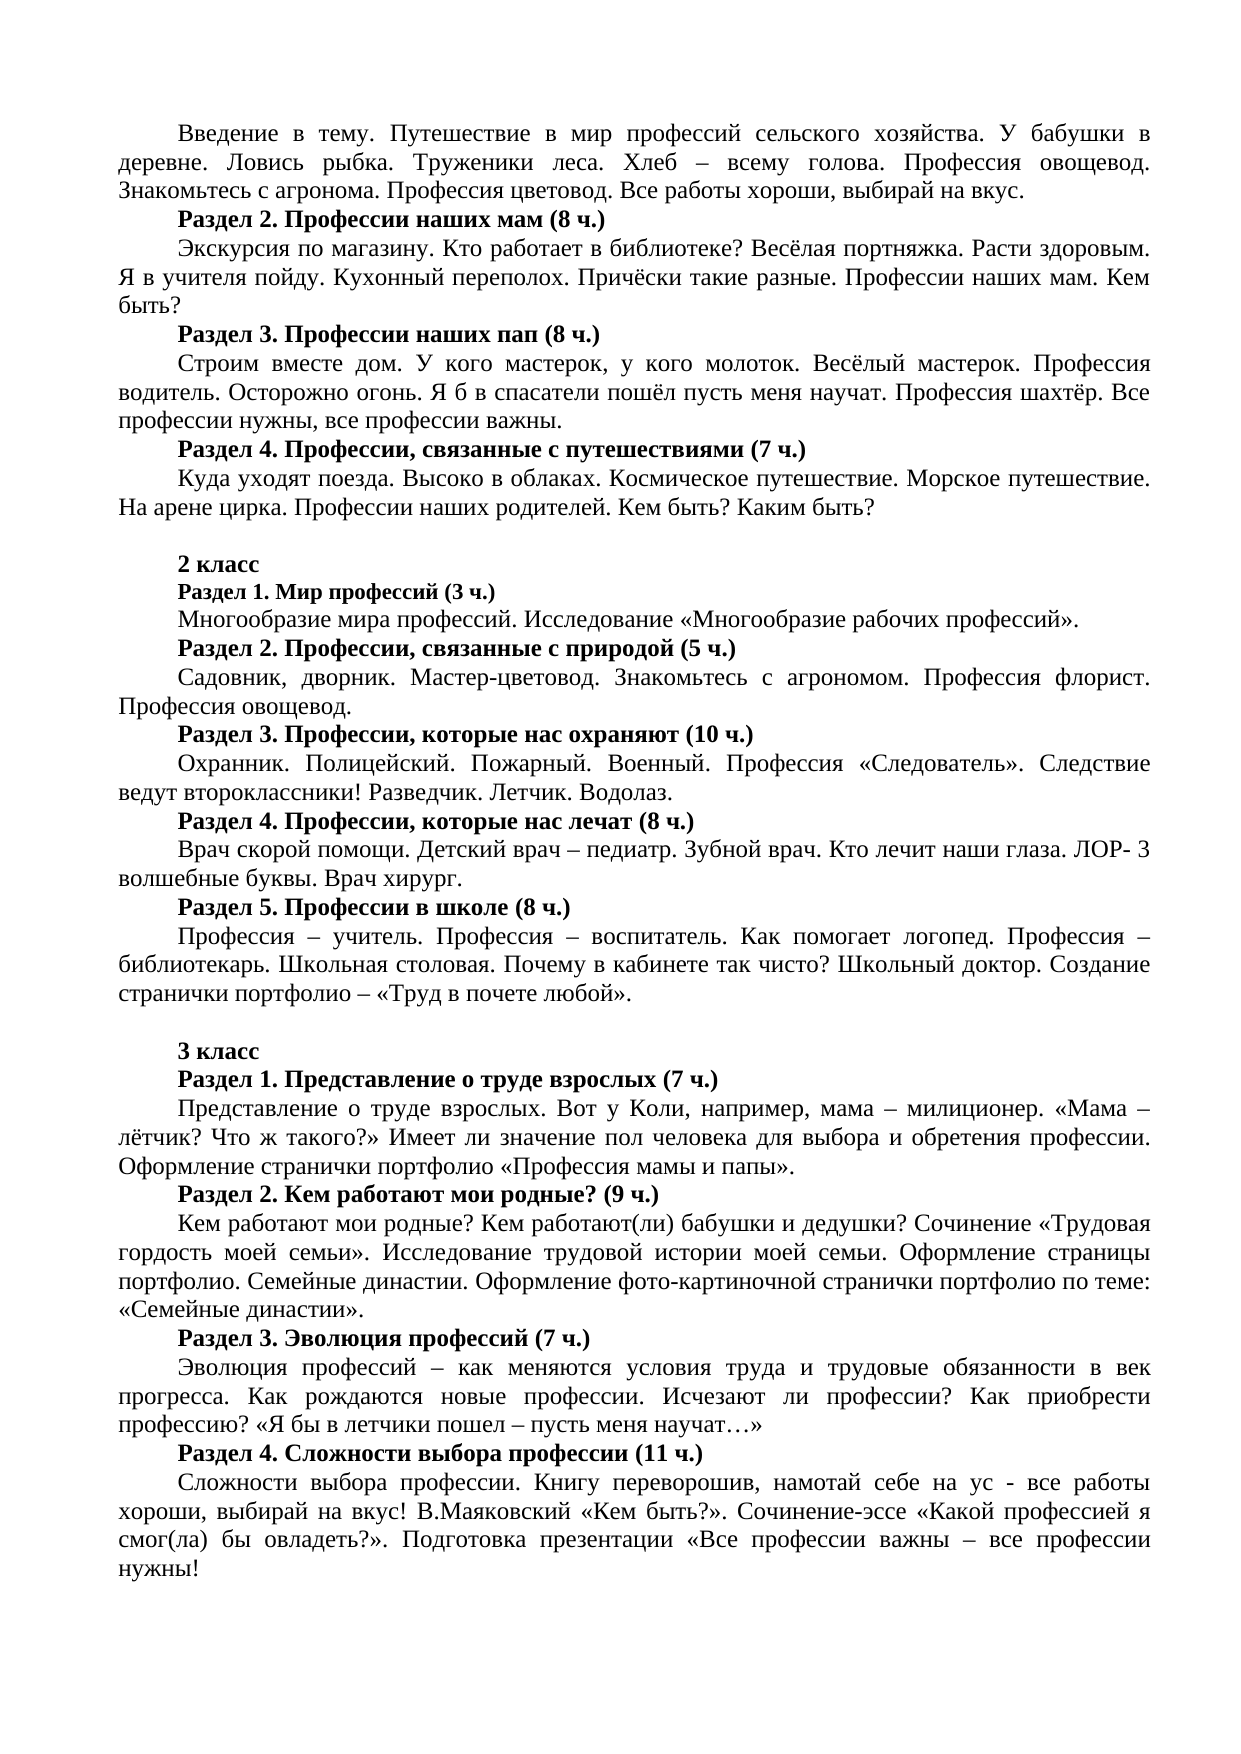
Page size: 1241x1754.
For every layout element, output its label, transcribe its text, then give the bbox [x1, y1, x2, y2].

text Раздел 4. Сложности выбора профессии (11 ч.) [118, 1438, 1152, 1467]
text Профессия – учитель. Профессия – воспитатель. Как помогает логопед. Профессия – библиотекарь. Школьная столовая. Почему в кабинете так чисто? Школьный доктор. Создание странички портфолио – «Труд в почете любой». [118, 921, 1152, 1007]
text Раздел 3. Профессии наших пап (8 ч.) [118, 319, 1152, 348]
text Куда уходят поезда. Высоко в облаках. Космическое путешествие. Морское путешествие. На арене цирка. Профессии наших родителей. Кем быть? Каким быть? [118, 463, 1152, 521]
text Раздел 5. Профессии в школе (8 ч.) [118, 892, 1152, 921]
text Экскурсия по магазину. Кто работает в библиотеке? Весёлая портняжка. Расти здоровым. Я в учителя пойду. Кухонный переполох. Причёски такие разные. Профессии наших мам. Кем быть? [118, 233, 1152, 319]
text Врач скорой помощи. Детский врач – педиатр. Зубной врач. Кто лечит наши глаза. ЛОР- 3 волшебные буквы. Врач хирург. [118, 834, 1152, 892]
text Строим вместе дом. У кого мастерок, у кого молоток. Весёлый мастерок. Профессия водитель. Осторожно огонь. Я б в спасатели пошёл пусть меня научат. Профессия шахтёр. Все профессии нужны, все профессии важны. [118, 348, 1152, 434]
text Раздел 2. Профессии наших мам (8 ч.) [118, 204, 1152, 233]
text Раздел 2. Кем работают мои родные? (9 ч.) [118, 1179, 1152, 1208]
text Эволюция профессий – как меняются условия труда и трудовые обязанности в век прогресса. Как рождаются новые профессии. Исчезают ли профессии? Как приобрести профессию? «Я бы в летчики пошел – пусть меня научат…» [118, 1352, 1152, 1438]
text Раздел 2. Профессии, связанные с природой (5 ч.) [118, 633, 1152, 662]
text Раздел 1. Мир профессий (3 ч.) [118, 578, 1152, 604]
text Охранник. Полицейский. Пожарный. Военный. Профессия «Следователь». Следствие ведут второклассники! Разведчик. Летчик. Водолаз. [118, 748, 1152, 806]
text Сложности выбора профессии. Книгу переворошив, намотай себе на ус - все работы хороши, выбирай на вкус! В.Маяковский «Кем быть?». Сочинение-эссе «Какой профессией я смог(ла) бы овладеть?». Подготовка презентации «Все профессии важны – все профессии нужны! [118, 1467, 1152, 1582]
text Раздел 4. Профессии, связанные с путешествиями (7 ч.) [118, 434, 1152, 463]
text Кем работают мои родные? Кем работают(ли) бабушки и дедушки? Сочинение «Трудовая гордость моей семьи». Исследование трудовой истории моей семьи. Оформление страницы портфолио. Семейные династии. Оформление фото-картиночной странички портфолио по теме: «Семейные династии». [118, 1208, 1152, 1323]
text Представление о труде взрослых. Вот у Коли, например, мама – милиционер. «Мама – лётчик? Что ж такого?» Имеет ли значение пол человека для выбора и обретения профессии. Оформление странички портфолио «Профессия мамы и папы». [118, 1093, 1152, 1179]
text Садовник, дворник. Мастер-цветовод. Знакомьтесь с агрономом. Профессия флорист. Профессия овощевод. [118, 662, 1152, 719]
list Введение в тему. Путешествие в мир профессий сельского хозяйства. У бабушки в деревне. Ловись рыбка. Труженики леса. Хлеб – всему голова. Профессия овощевод. Знакомьтесь с агронома. Профессия цветовод. Все работы хороши, выбирай на вкус. [118, 118, 1152, 204]
text Многообразие мира профессий. Исследование «Многообразие рабочих профессий». [118, 604, 1152, 633]
text Раздел 3. Эволюция профессий (7 ч.) [118, 1323, 1152, 1352]
text 3 класс [118, 1036, 1152, 1064]
text Раздел 1. Представление о труде взрослых (7 ч.) [118, 1064, 1152, 1093]
text 2 класс [118, 549, 1152, 578]
text Раздел 4. Профессии, которые нас лечат (8 ч.) [118, 806, 1152, 834]
text Раздел 3. Профессии, которые нас охраняют (10 ч.) [118, 719, 1152, 748]
